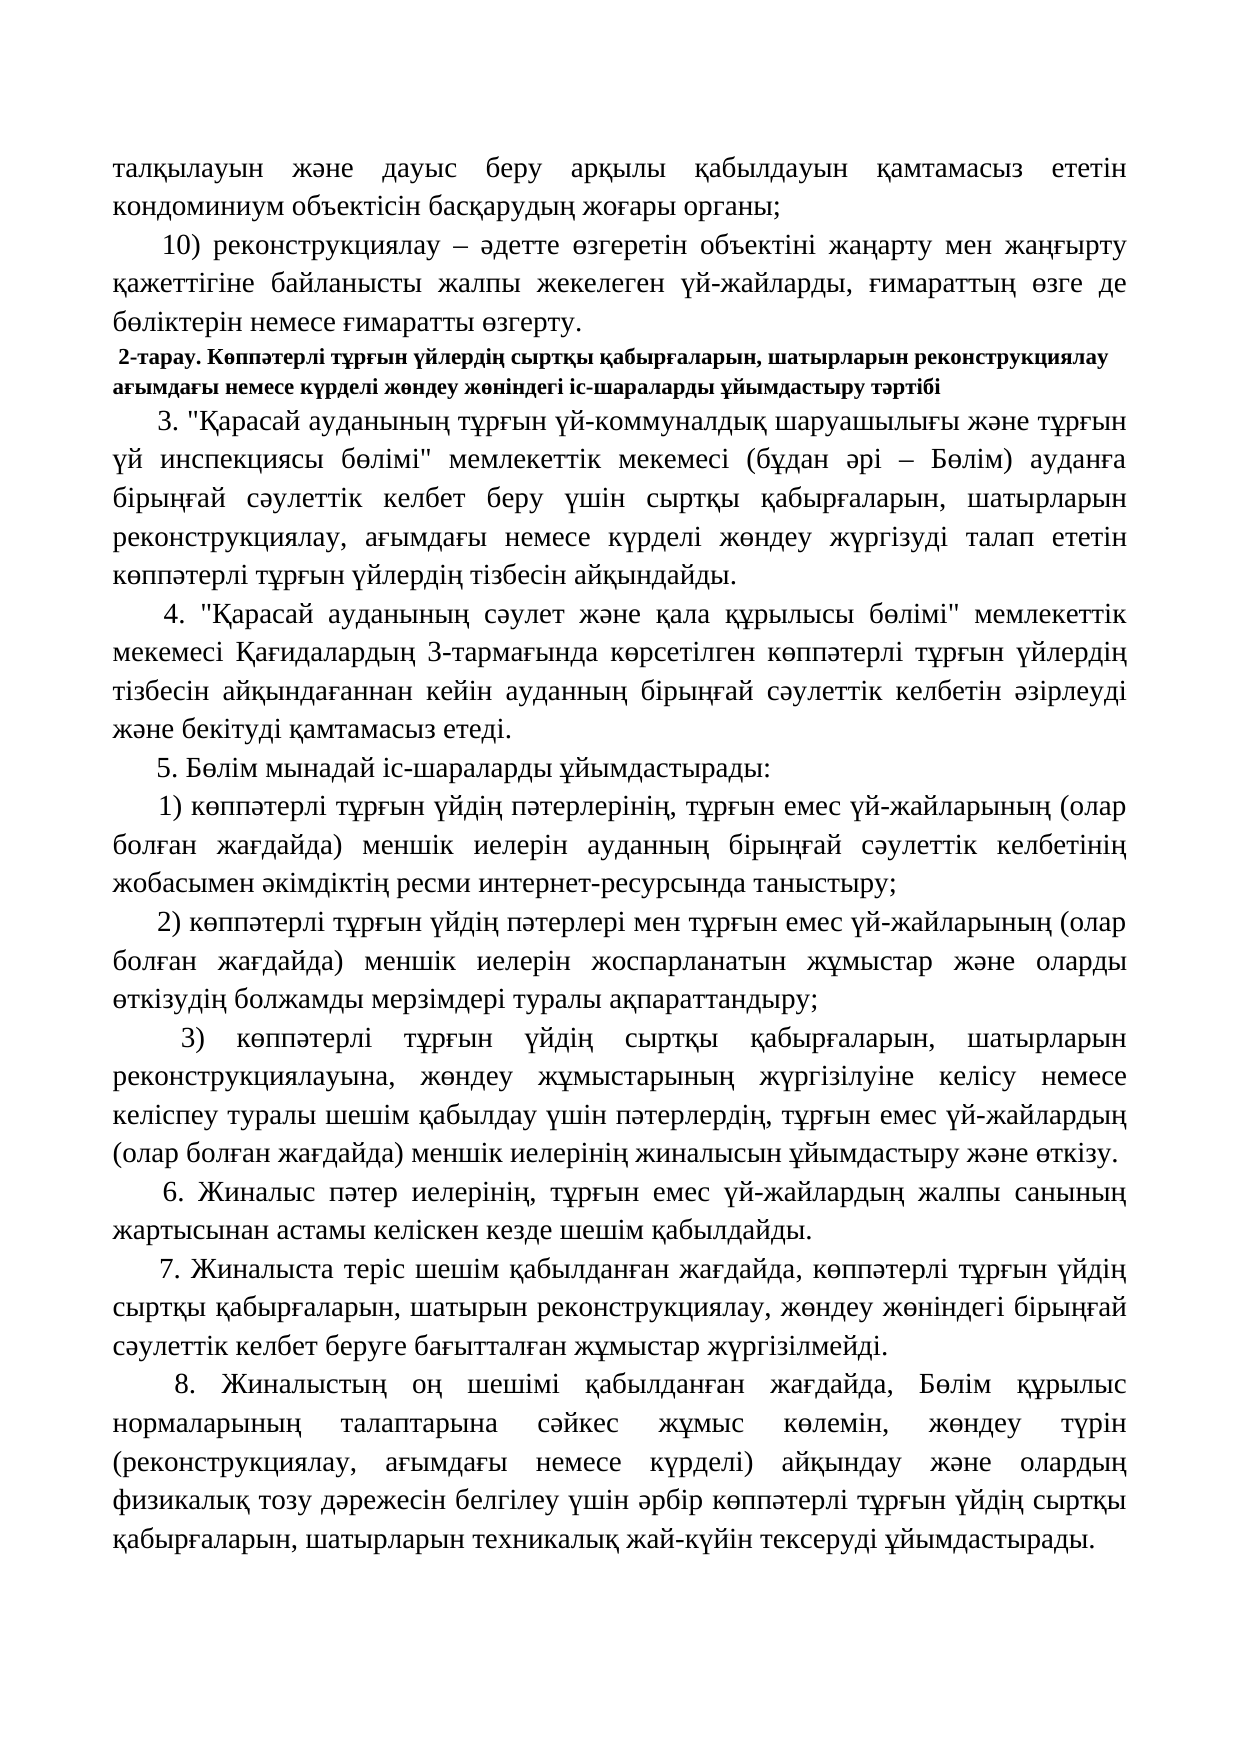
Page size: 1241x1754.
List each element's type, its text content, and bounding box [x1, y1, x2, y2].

text 10) реконструкциялау – әдетте өзгеретін объектіні жаңарту мен жаңғырту қажеттігіне байланысты жалпы жекелеген үй-жайларды, ғимараттың өзге де бөліктерін немесе ғимаратты өзгерту. [112, 227, 1128, 338]
text 3. "Қарасай ауданының тұрғын үй-коммуналдық шаруашылығы және тұрғын үй инспекциясы бөлімі" мемлекеттік мекемесі (бұдан әрі – Бөлім) ауданға бірыңғай сәулеттік келбет беру үшін сыртқы қабырғаларын, шатырларын реконструкциялау, ағымдағы немесе күрделі жөндеу жүргізуді талап ететін көппәтерлі тұрғын үйлердің тізбесін айқындайды. [112, 403, 1128, 591]
text 6. Жиналыс пәтер иелерінің, тұрғын емес үй-жайлардың жалпы санының жартысынан астамы келіскен кезде шешім қабылдайды. [112, 1174, 1128, 1246]
text 4. "Қарасай ауданының сәулет және қала құрылысы бөлімі" мемлекеттік мекемесі Қағидалардың 3-тармағында көрсетілген көппәтерлі тұрғын үйлердің тізбесін айқындағаннан кейін ауданның бірыңғай сәулеттік келбетін әзірлеуді және бекітуді қамтамасыз етеді. [112, 596, 1128, 745]
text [112, 150, 1128, 222]
text 7. Жиналыста теріс шешім қабылданған жағдайда, көппәтерлі тұрғын үйдің сыртқы қабырғаларын, шатырын реконструкциялау, жөндеу жөніндегі бірыңғай сәулеттік келбет беруге бағытталған жұмыстар жүргізілмейді. [112, 1251, 1128, 1362]
text 5. Бөлім мынадай іс-шараларды ұйымдастырады: [112, 750, 1128, 783]
text 2) көппәтерлі тұрғын үйдің пәтерлері мен тұрғын емес үй-жайларының (олар болған жағдайда) меншік иелерін жоспарланатын жұмыстар және оларды өткізудің болжамды мерзімдері туралы ақпараттандыру; [112, 904, 1128, 1015]
text 3) көппәтерлі тұрғын үйдің сыртқы қабырғаларын, шатырларын реконструкциялауына, жөндеу жұмыстарының жүргізілуіне келісу немесе келіспеу туралы шешім қабылдау үшін пәтерлердің, тұрғын емес үй-жайлардың (олар болған жағдайда) меншік иелерінің жиналысын ұйымдастыру және өткізу. [112, 1020, 1128, 1169]
text 2-тарау. Көппәтерлі тұрғын үйлердің сыртқы қабырғаларын, шатырларын реконструкциялау ағымдағы немесе күрделі жөндеу жөніндегі іс-шараларды ұйымдастыру тәртібі [112, 343, 1128, 399]
text 1) көппәтерлі тұрғын үйдің пәтерлерінің, тұрғын емес үй-жайларының (олар болған жағдайда) меншік иелерін ауданның бірыңғай сәулеттік келбетінің жобасымен әкімдіктің ресми интернет-ресурсында таныстыру; [112, 788, 1128, 899]
text 8. Жиналыстың оң шешімі қабылданған жағдайда, Бөлім құрылыс нормаларының талаптарына сәйкес жұмыс көлемін, жөндеу түрін (реконструкциялау, ағымдағы немесе күрделі) айқындау және олардың физикалық тозу дәрежесін белгілеу үшін әрбір көппәтерлі тұрғын үйдің сыртқы қабырғаларын, шатырларын техникалық жай-күйін тексеруді ұйымдастырады. [112, 1367, 1128, 1554]
